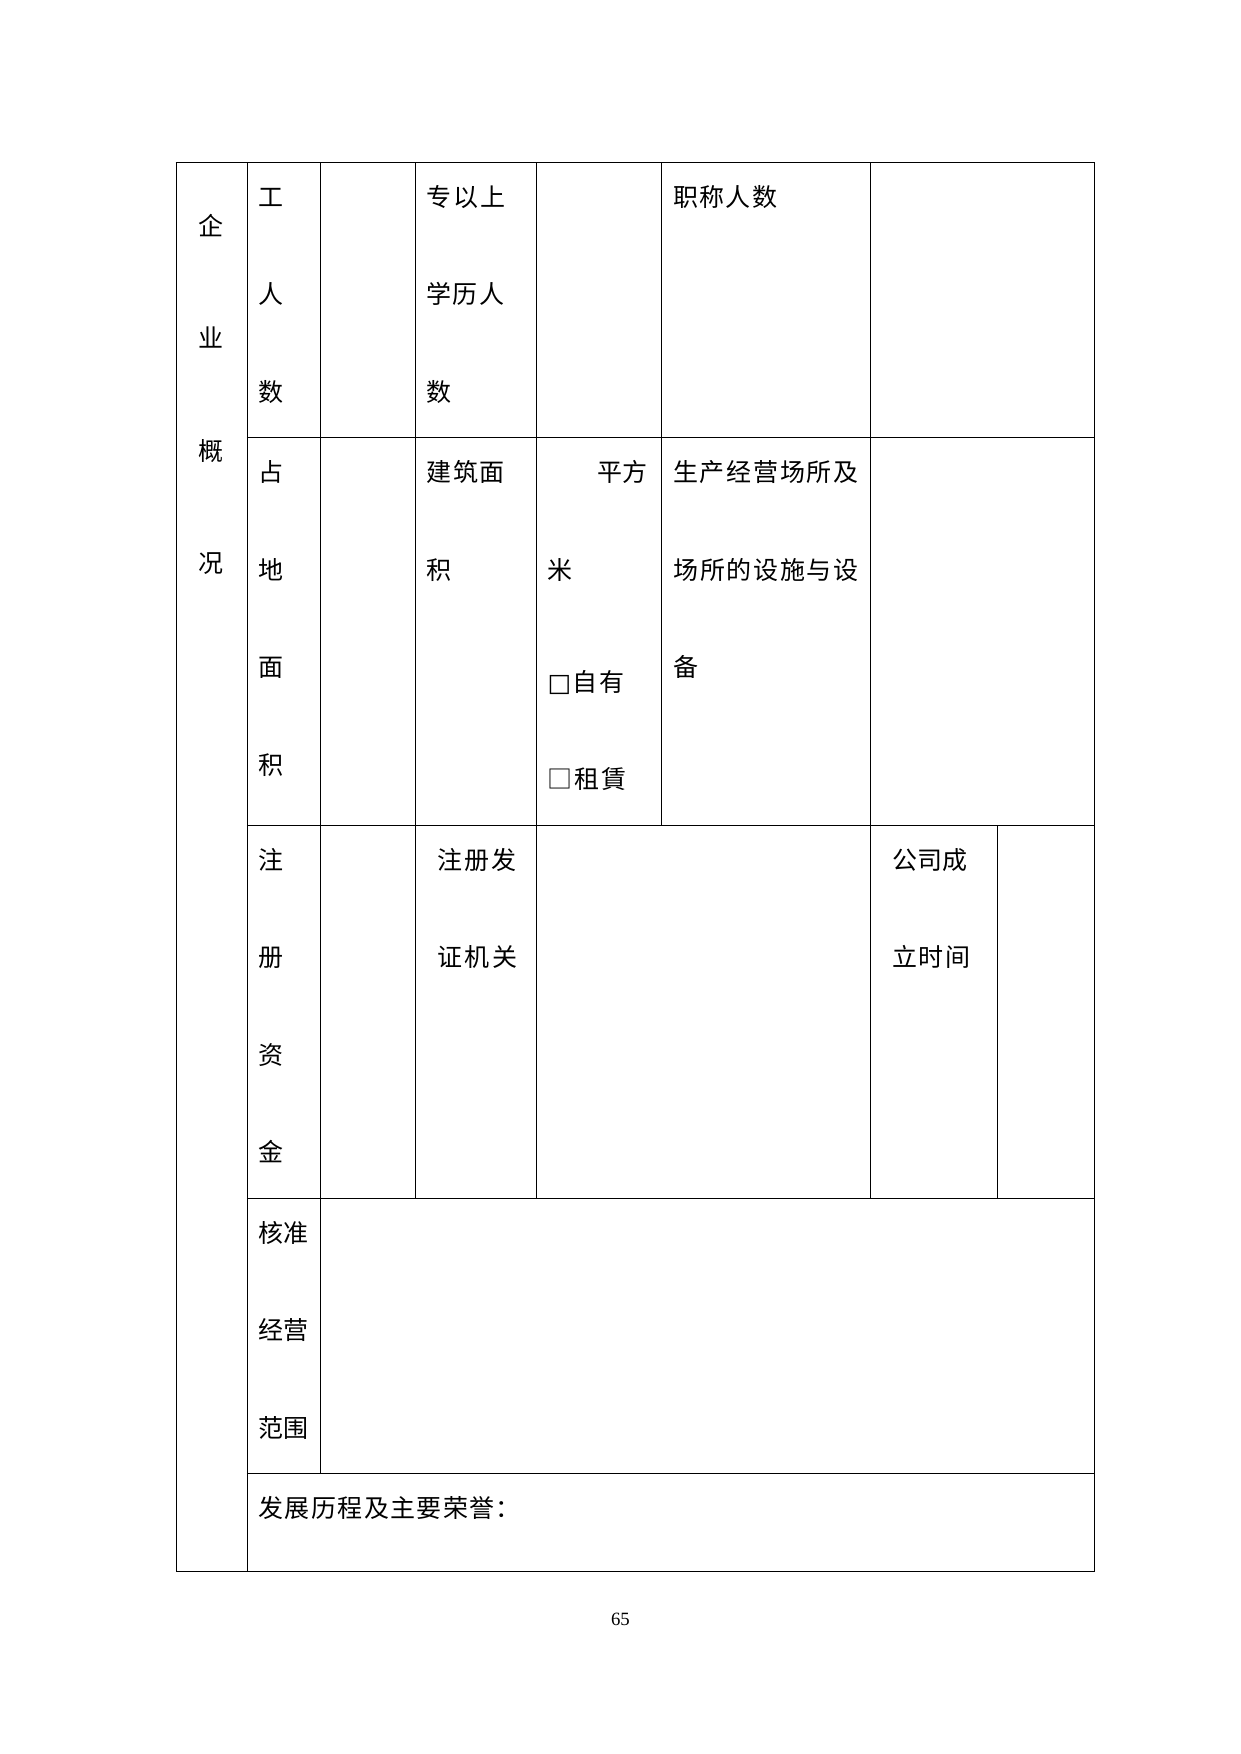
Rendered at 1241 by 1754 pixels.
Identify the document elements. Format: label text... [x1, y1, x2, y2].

table_cell [321, 163, 415, 437]
table_cell 注册资金 [248, 826, 320, 1198]
table_cell [321, 438, 415, 825]
table_cell 占地面积 [248, 438, 320, 825]
table_cell [537, 826, 870, 1198]
table_cell 职工人数 [248, 163, 320, 437]
table_cell [871, 163, 1094, 437]
table_cell 1. 企 业 概 况 [177, 163, 247, 1571]
table_cell 注册发证机关 [416, 826, 536, 1198]
table_cell 核准经营范围 [248, 1199, 320, 1473]
table_cell 公司成立时间 [871, 826, 997, 1198]
table_cell [537, 163, 661, 437]
table_cell 国家授予技术职称人数 [662, 163, 870, 437]
table_cell [321, 1199, 1094, 1473]
table_cell [871, 438, 1094, 825]
table_cell 发展历程及主要荣誉： [248, 1474, 1094, 1571]
table_cell 生产经营场所及场所的设施与设备 [662, 438, 870, 825]
table_cell 具备大专以上学历人数 [416, 163, 536, 437]
table_cell 建筑面积 [416, 438, 536, 825]
table_cell [321, 826, 415, 1198]
table_cell [998, 826, 1094, 1198]
table_cell 平方米 □自有□租賃 [537, 438, 661, 825]
